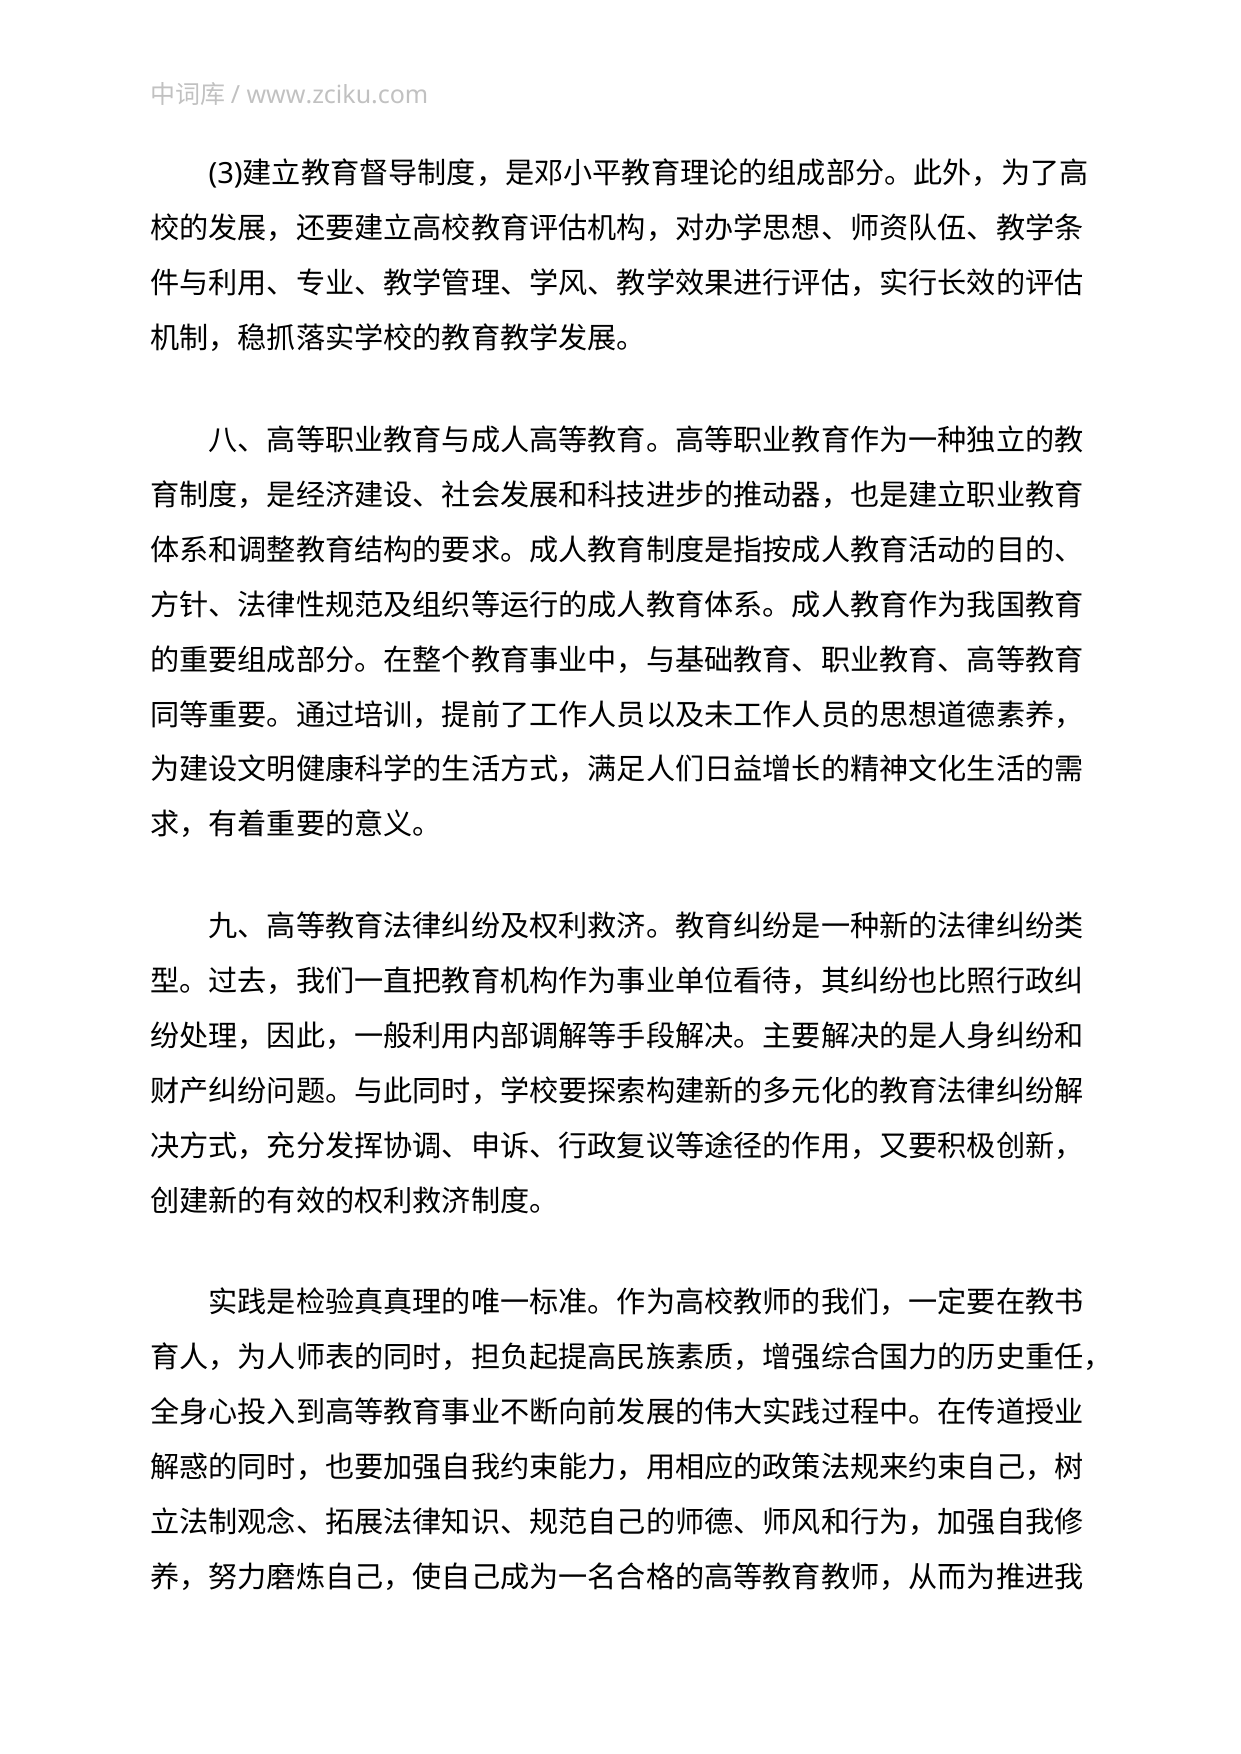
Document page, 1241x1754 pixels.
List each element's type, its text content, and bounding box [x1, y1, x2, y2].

text (3)建立教育督导制度，是邓小平教育理论的组成部分。此外，为了高校的发展，还要建立高校教育评估机构，对办学思想、师资队伍、教学条件与利用、专业、教学管理、学风、教学效果进行评估，实行长效的评估机制，稳抓落实学校的教育教学发展。 [150, 150, 1090, 357]
text 九、高等教育法律纠纷及权利救济。教育纠纷是一种新的法律纠纷类型。过去，我们一直把教育机构作为事业单位看待，其纠纷也比照行政纠纷处理，因此，一般利用内部调解等手段解决。主要解决的是人身纠纷和财产纠纷问题。与此同时，学校要探索构建新的多元化的教育法律纠纷解决方式，充分发挥协调、申诉、行政复议等途径的作用，又要积极创新，创建新的有效的权利救济制度。 [150, 903, 1090, 1219]
text 八、高等职业教育与成人高等教育。高等职业教育作为一种独立的教育制度，是经济建设、社会发展和科技进步的推动器，也是建立职业教育体系和调整教育结构的要求。成人教育制度是指按成人教育活动的目的、方针、法律性规范及组织等运行的成人教育体系。成人教育作为我国教育的重要组成部分。在整个教育事业中，与基础教育、职业教育、高等教育同等重要。通过培训，提前了工作人员以及未工作人员的思想道德素养，为建设文明健康科学的生活方式，满足人们日益增长的精神文化生活的需求，有着重要的意义。 [150, 417, 1090, 843]
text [150, 1279, 1090, 1596]
